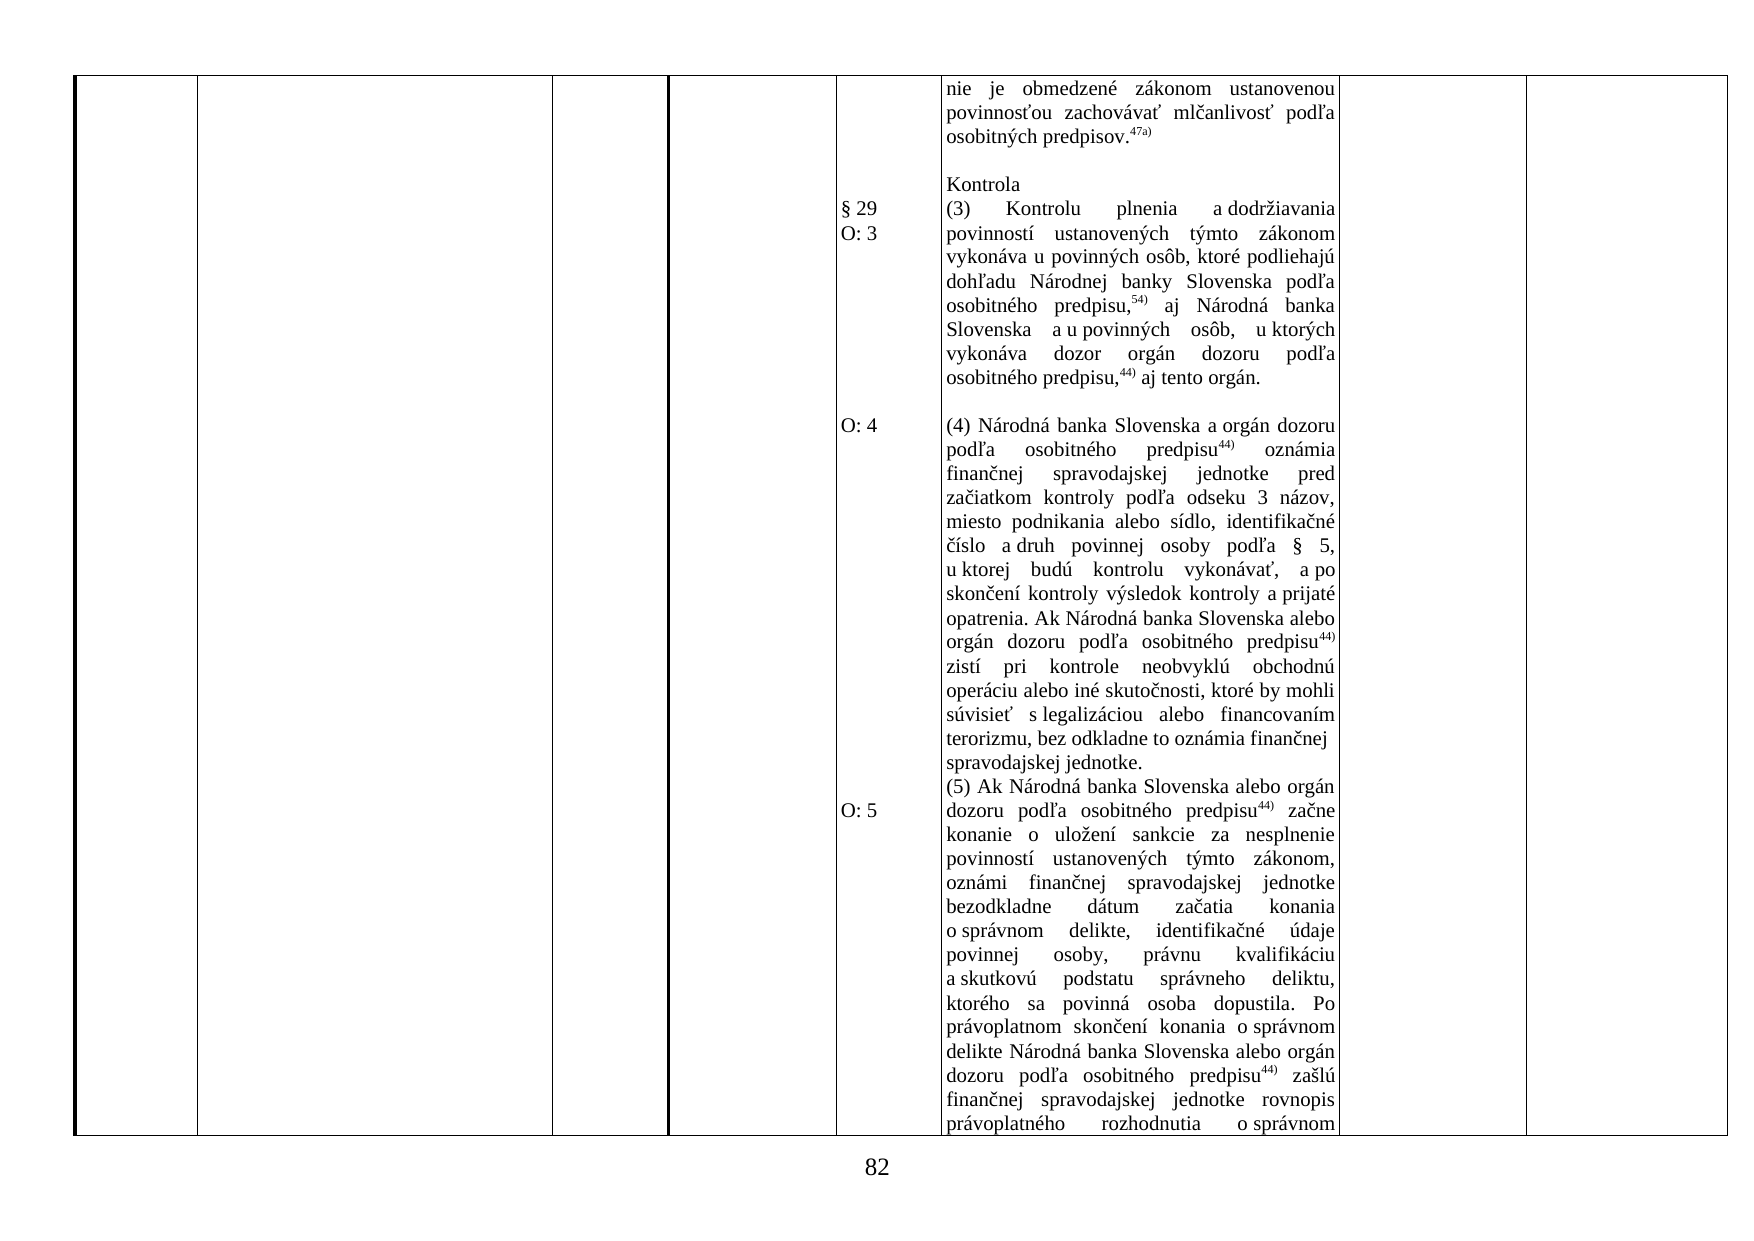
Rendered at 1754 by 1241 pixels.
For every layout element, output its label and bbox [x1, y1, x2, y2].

table_cell [1527, 76, 1727, 1135]
